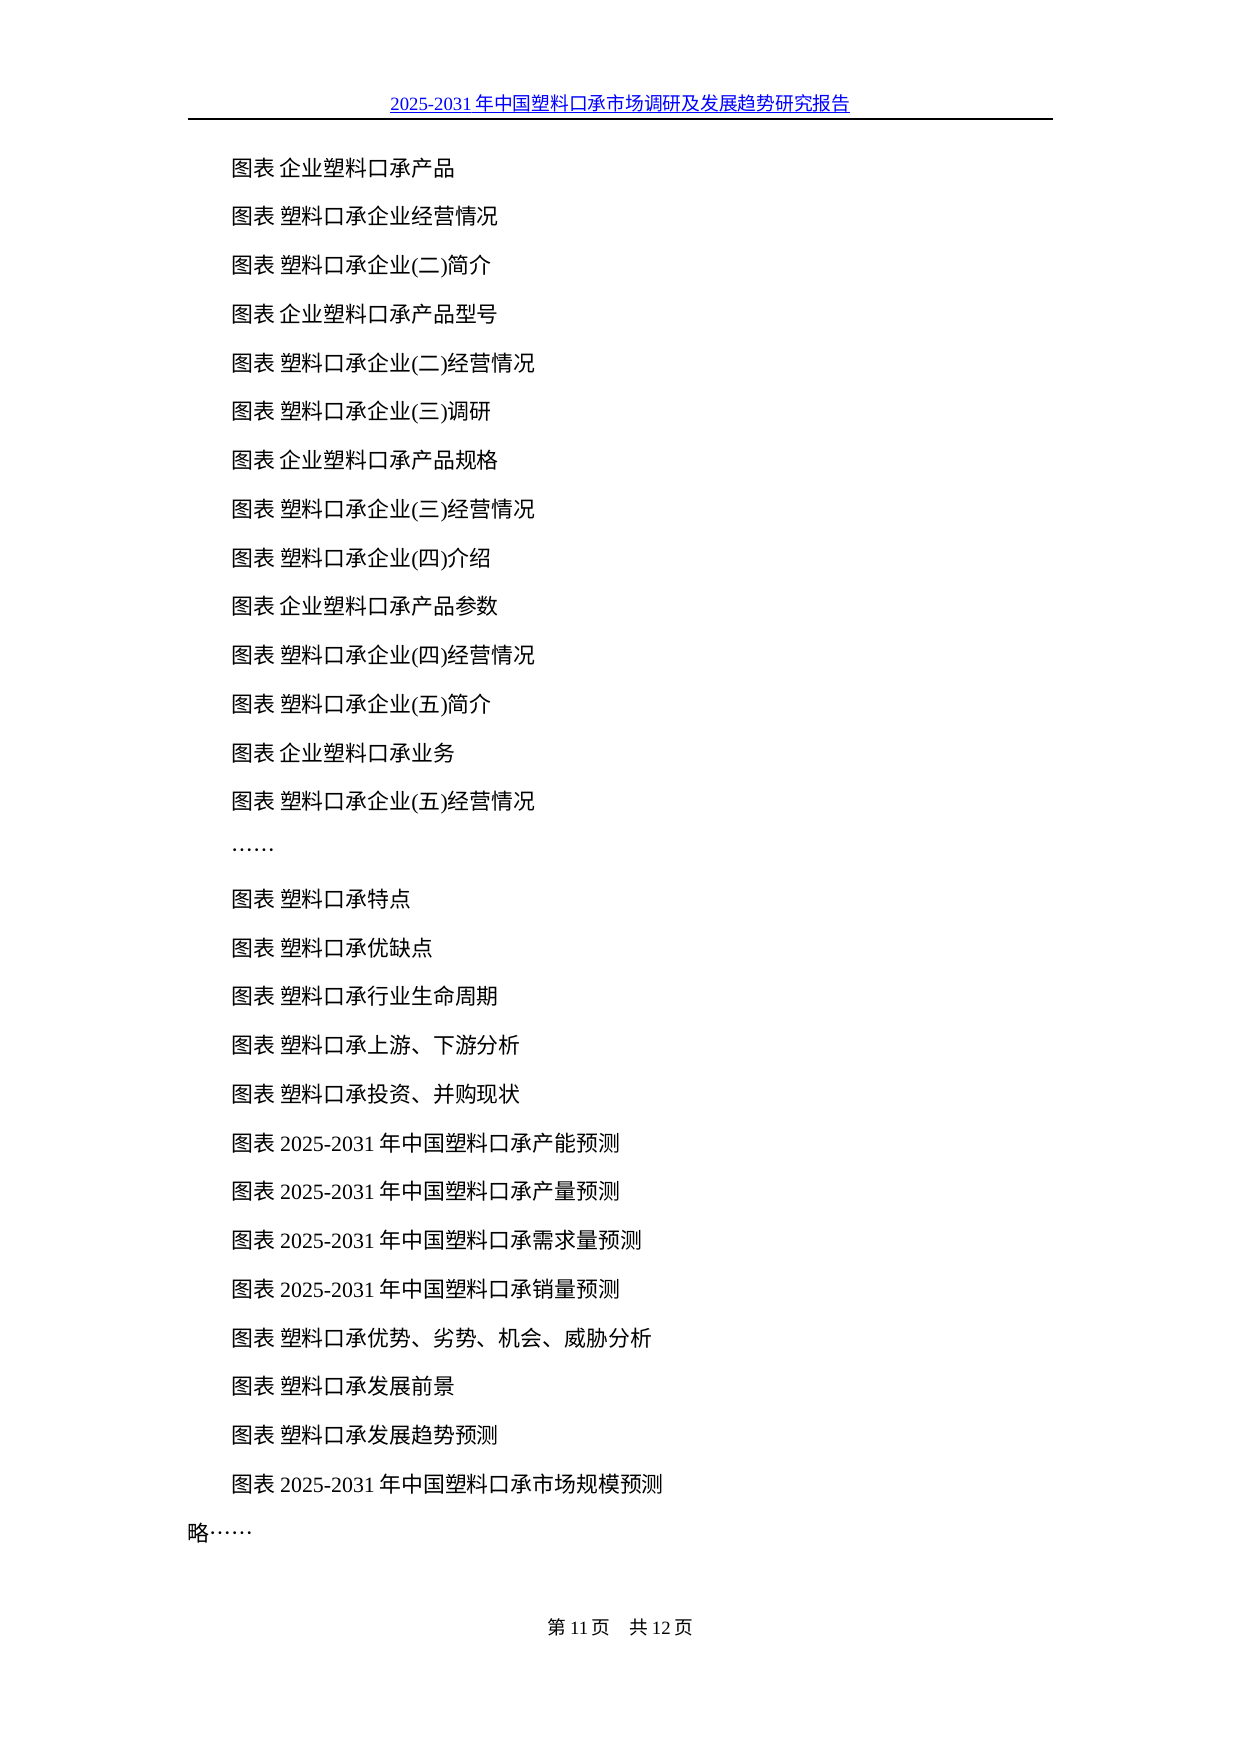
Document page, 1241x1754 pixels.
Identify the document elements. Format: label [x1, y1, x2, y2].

text [187, 150, 1053, 1548]
